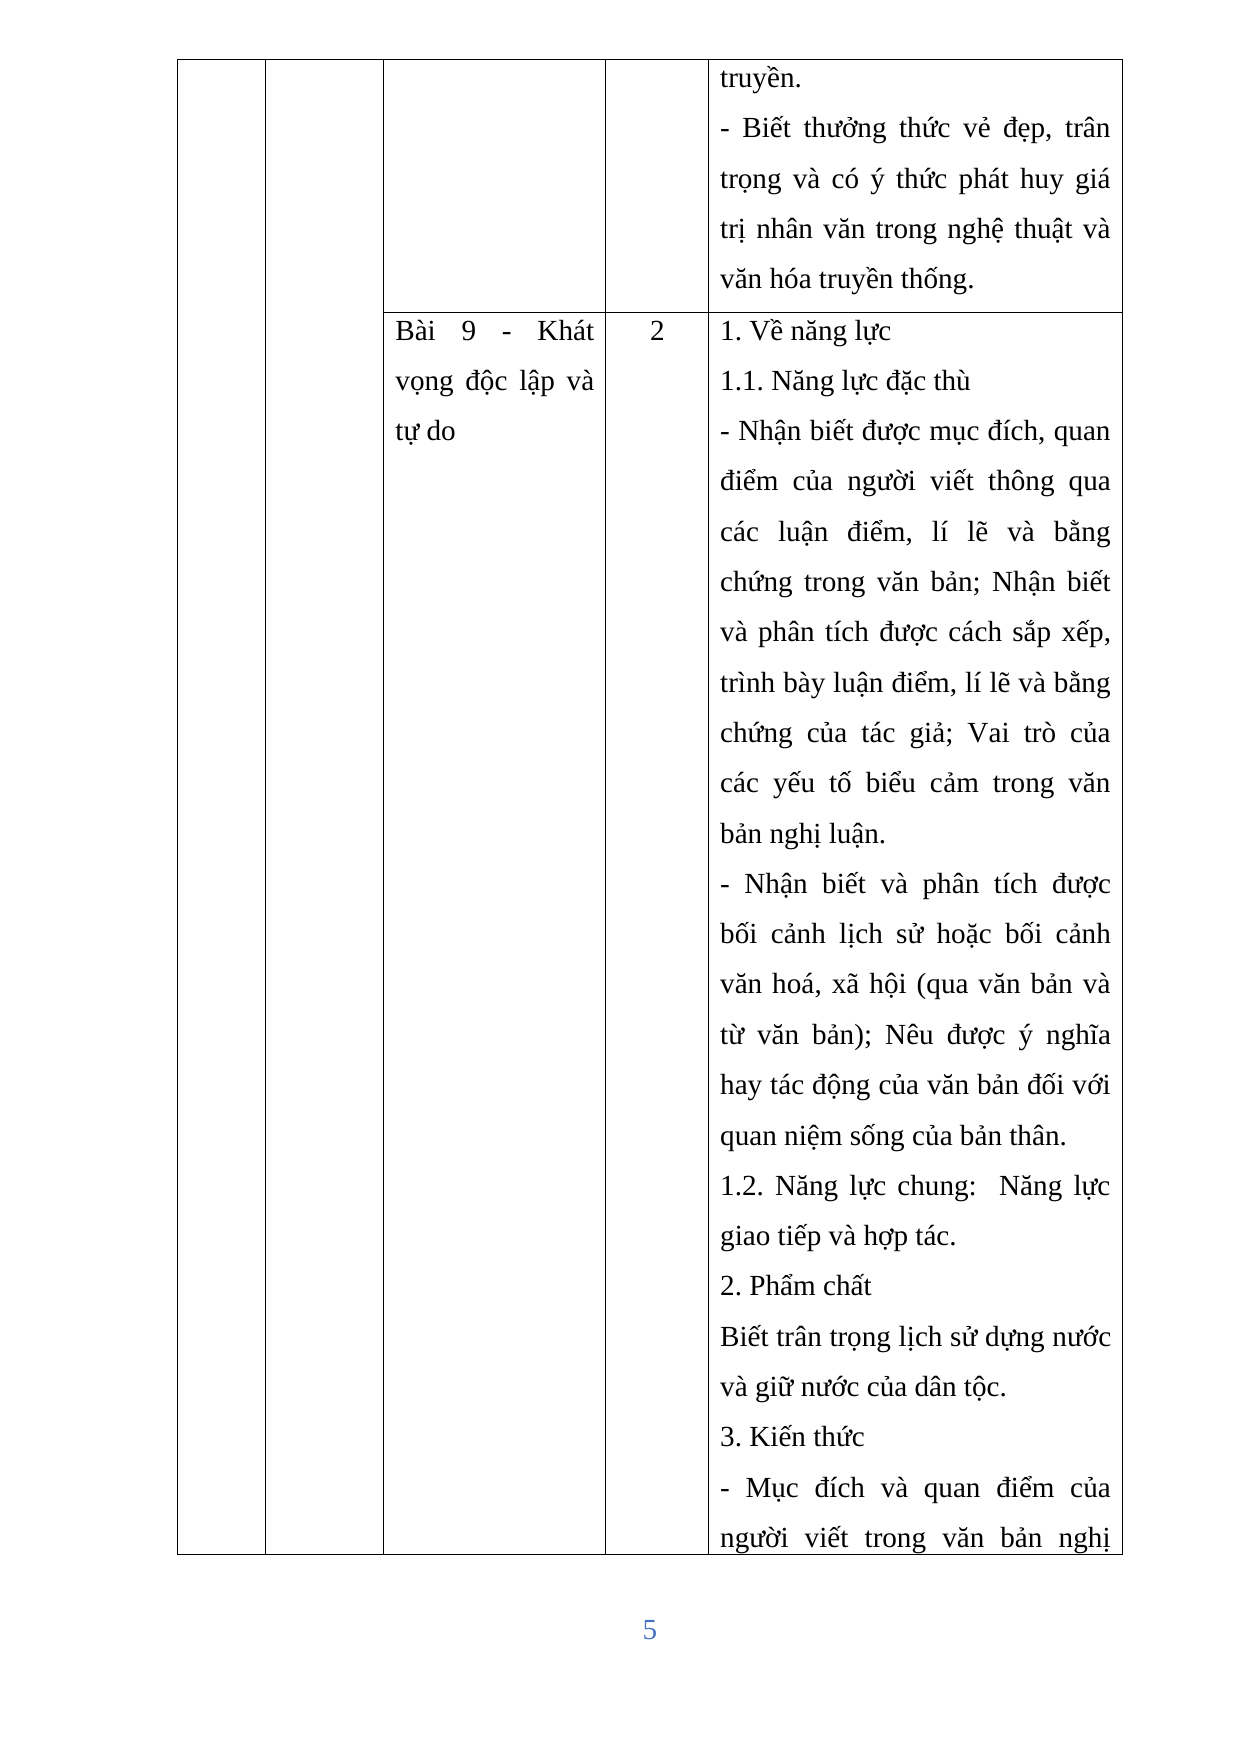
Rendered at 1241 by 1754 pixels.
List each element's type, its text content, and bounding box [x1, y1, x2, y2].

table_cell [709, 60, 1122, 312]
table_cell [709, 313, 1122, 1554]
table_cell 3 [606, 60, 708, 312]
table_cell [384, 313, 605, 1554]
table_cell 2 [606, 313, 708, 1554]
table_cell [384, 60, 605, 312]
